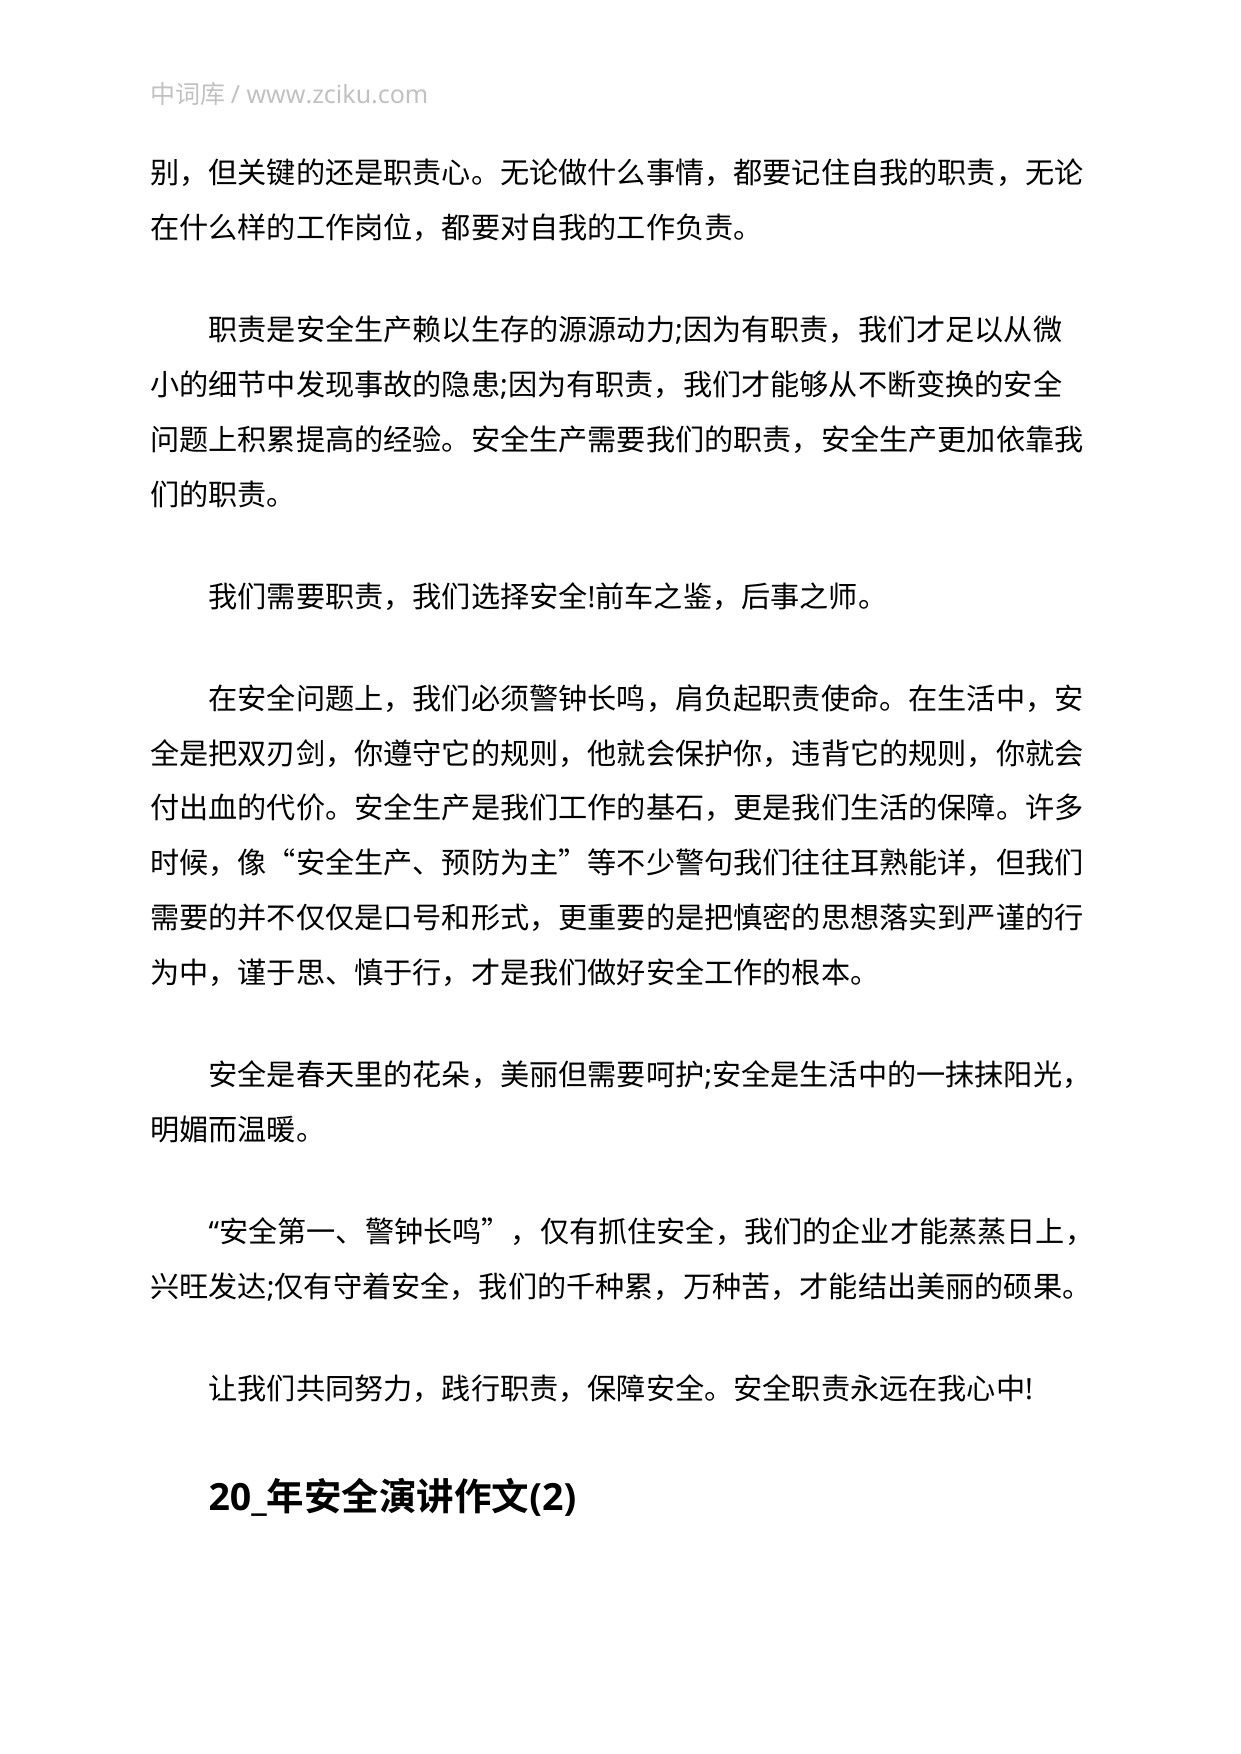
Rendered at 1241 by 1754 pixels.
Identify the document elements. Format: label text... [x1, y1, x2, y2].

text 我们需要职责，我们选择安全!前车之鉴，后事之师。 [150, 573, 1090, 616]
text “安全第一、警钟长鸣”，仅有抓住安全，我们的企业才能蒸蒸日上，兴旺发达;仅有守着安全，我们的千种累，万种苦，才能结出美丽的硕果。 [150, 1208, 1090, 1306]
text 20_年安全演讲作文(2) [150, 1467, 1090, 1522]
text 在安全问题上，我们必须警钟长鸣，肩负起职责使命。在生活中，安全是把双刃剑，你遵守它的规则，他就会保护你，违背它的规则，你就会付出血的代价。安全生产是我们工作的基石，更是我们生活的保障。许多时候，像“安全生产、预防为主”等不少警句我们往往耳熟能详，但我们需要的并不仅仅是口号和形式，更重要的是把慎密的思想落实到严谨的行为中，谨于思、慎于行，才是我们做好安全工作的根本。 [150, 675, 1090, 992]
text 职责是安全生产赖以生存的源源动力;因为有职责，我们才足以从微小的细节中发现事故的隐患;因为有职责，我们才能够从不断变换的安全问题上积累提高的经验。安全生产需要我们的职责，安全生产更加依靠我们的职责。 [150, 307, 1090, 514]
text 让我们共同努力，践行职责，保障安全。安全职责永远在我心中! [150, 1365, 1090, 1408]
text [150, 150, 1090, 247]
text 安全是春天里的花朵，美丽但需要呵护;安全是生活中的一抹抹阳光，明媚而温暖。 [150, 1052, 1090, 1149]
